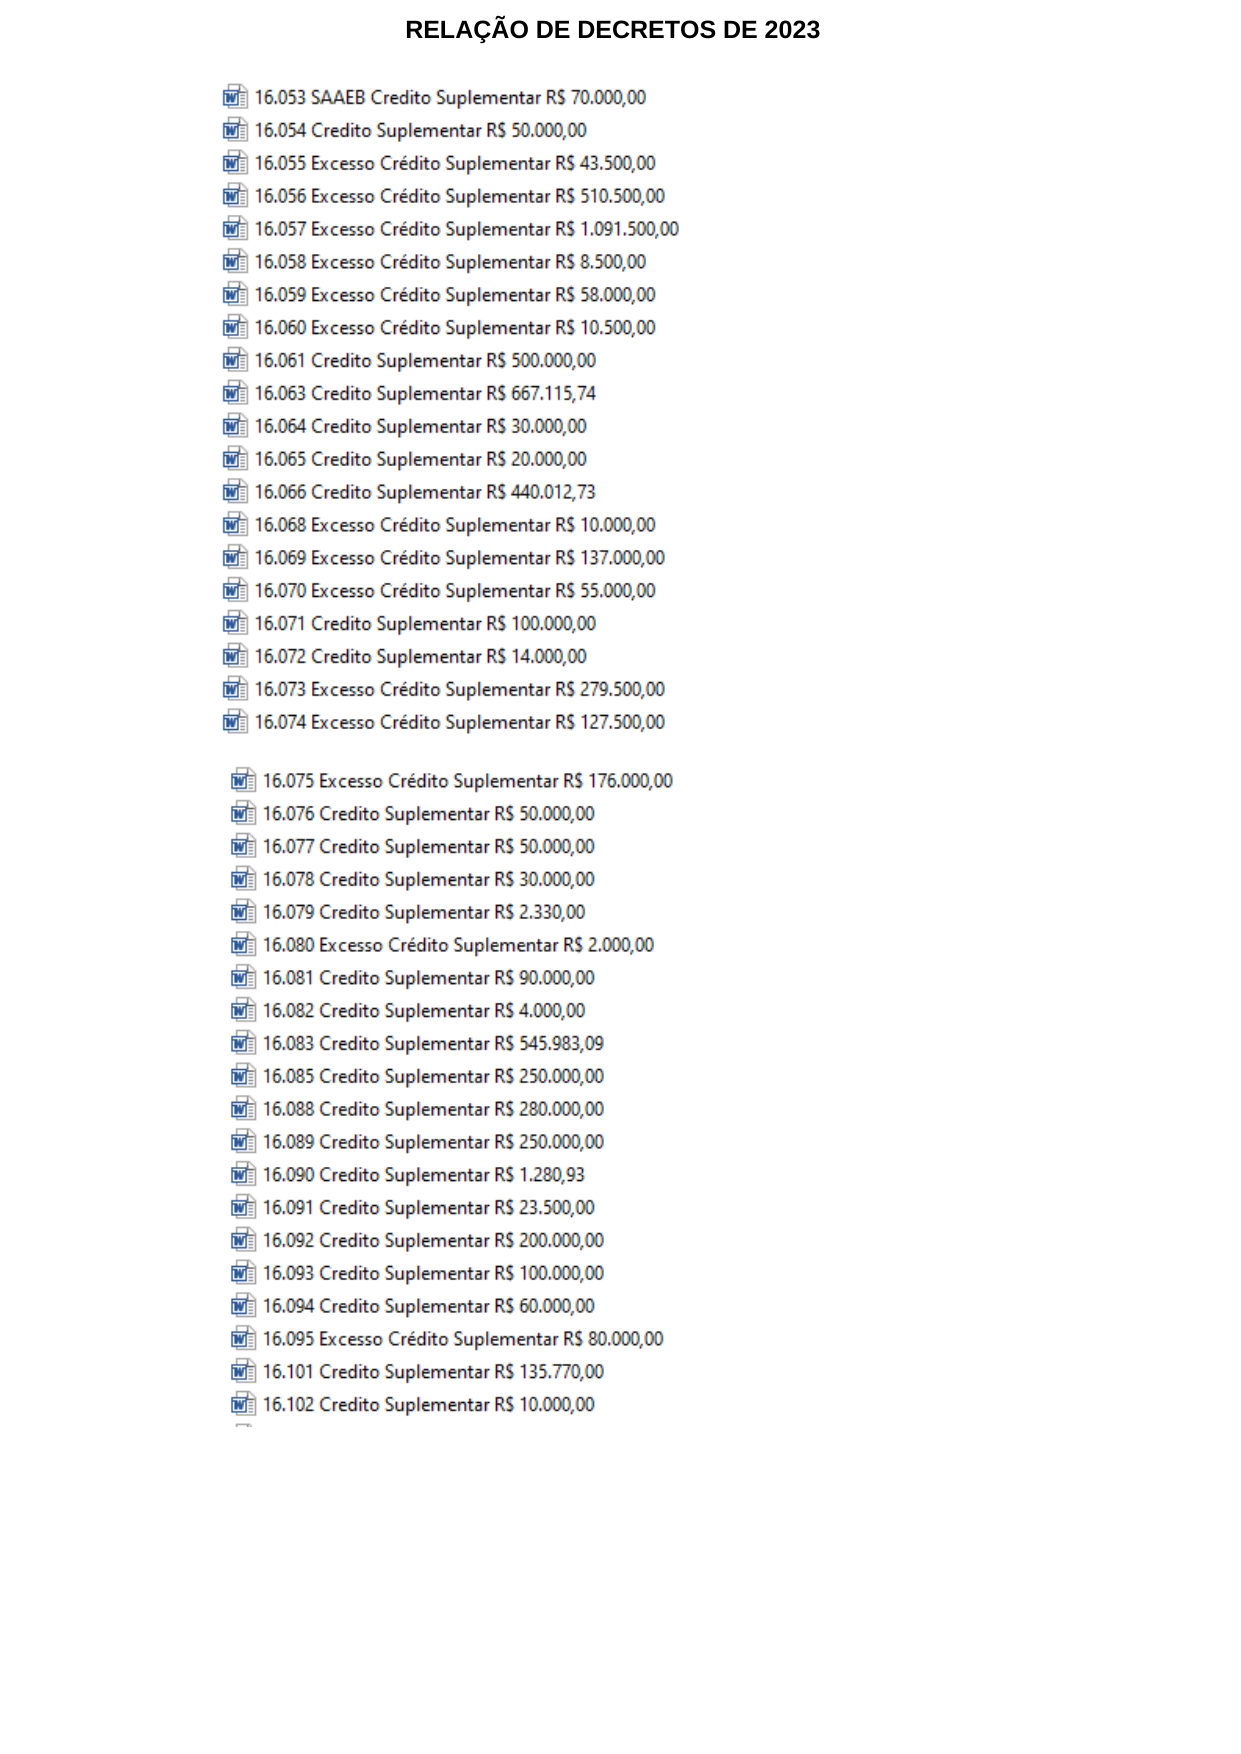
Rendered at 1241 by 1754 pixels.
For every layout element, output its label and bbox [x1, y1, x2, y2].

picture [219, 758, 690, 1427]
picture [203, 73, 704, 740]
